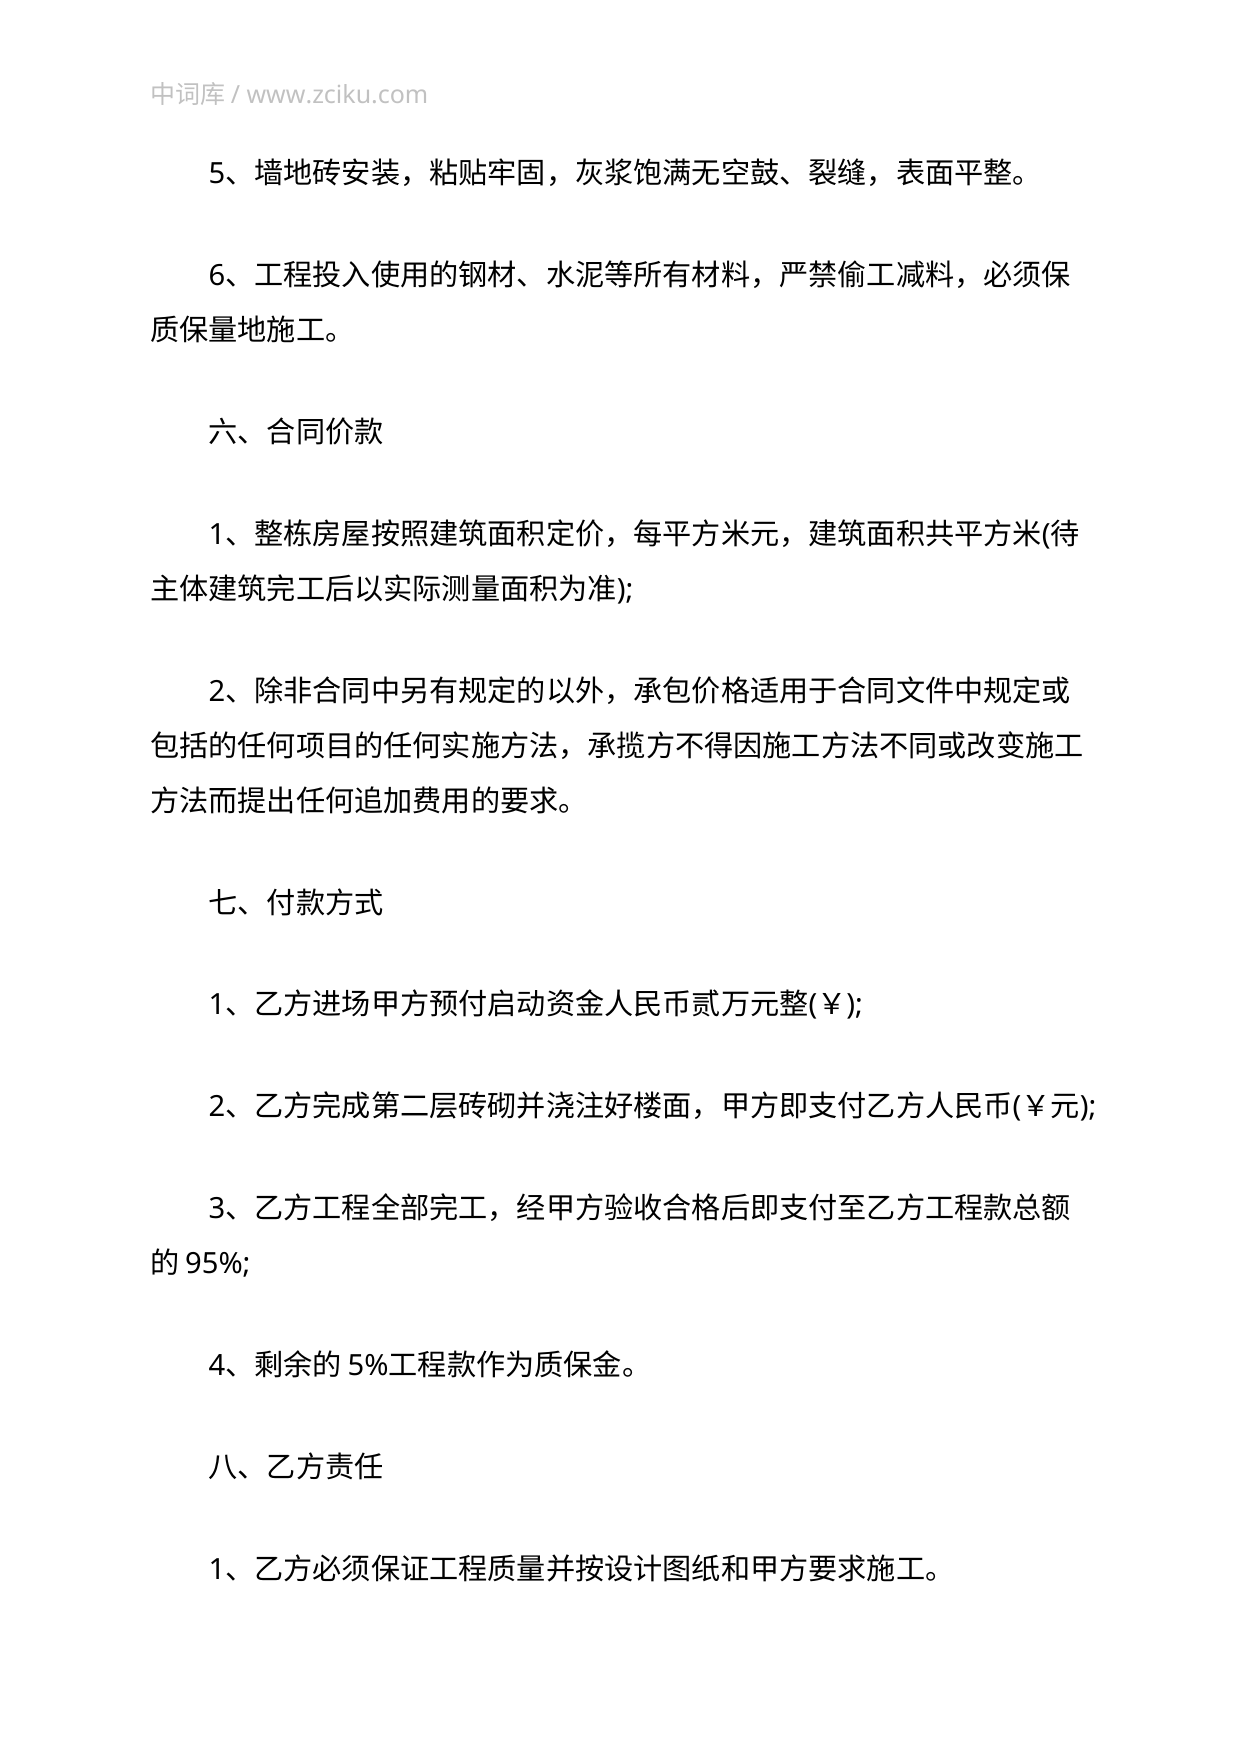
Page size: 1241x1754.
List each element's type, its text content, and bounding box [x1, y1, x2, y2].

text 4、剩余的5%工程款作为质保金。 [150, 1342, 1090, 1384]
text 八、乙方责任 [150, 1444, 1090, 1486]
text 3、乙方工程全部完工，经甲方验收合格后即支付至乙方工程款总额的95%; [150, 1185, 1090, 1282]
text 六、合同价款 [150, 409, 1090, 451]
text 5、墙地砖安装，粘贴牢固，灰浆饱满无空鼓、裂缝，表面平整。 [150, 150, 1090, 192]
text 七、付款方式 [150, 879, 1090, 921]
text 2、除非合同中另有规定的以外，承包价格适用于合同文件中规定或包括的任何项目的任何实施方法，承揽方不得因施工方法不同或改变施工方法而提出任何追加费用的要求。 [150, 667, 1090, 820]
text 1、整栋房屋按照建筑面积定价，每平方米元，建筑面积共平方米(待主体建筑完工后以实际测量面积为准); [150, 511, 1090, 608]
text 2、乙方完成第二层砖砌并浇注好楼面，甲方即支付乙方人民币(￥元); [150, 1083, 1090, 1125]
text 6、工程投入使用的钢材、水泥等所有材料，严禁偷工减料，必须保质保量地施工。 [150, 252, 1090, 349]
text 1、乙方进场甲方预付启动资金人民币贰万元整(￥); [150, 981, 1090, 1023]
text 1、乙方必须保证工程质量并按设计图纸和甲方要求施工。 [150, 1546, 1090, 1588]
